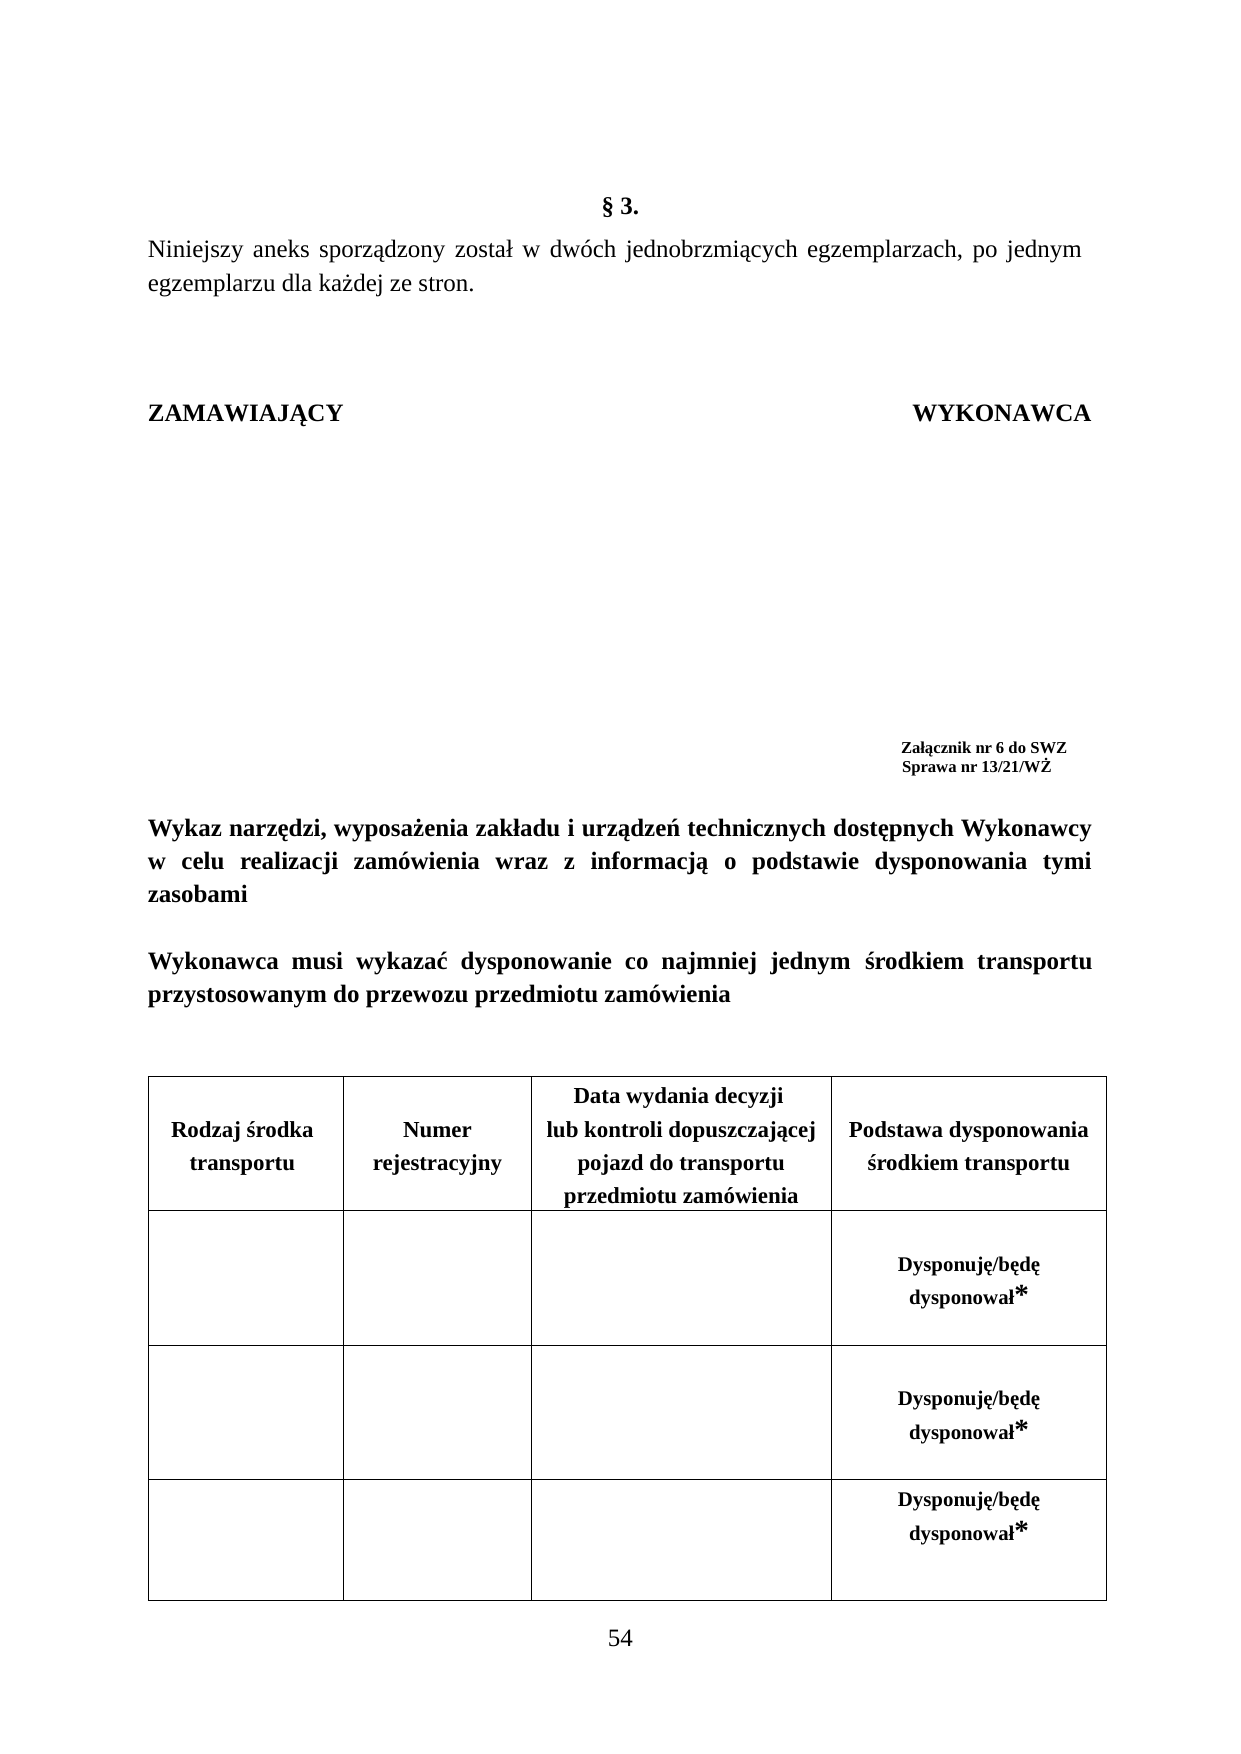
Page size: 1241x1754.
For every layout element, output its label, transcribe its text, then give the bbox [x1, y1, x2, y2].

table_cell [149, 1480, 343, 1600]
table_header Data wydania decyzji lub kontroli dopuszczającej pojazd do transportu przedmiotu zamówienia [532, 1077, 831, 1210]
table_cell [532, 1346, 831, 1479]
table_cell [344, 1346, 531, 1479]
table_header Rodzaj środka transportu [149, 1077, 343, 1210]
text ZAMAWIAJĄCY WYKONAWCA [148, 398, 1092, 427]
table_cell [149, 1346, 343, 1479]
text Wykaz narzędzi, wyposażenia zakładu i urządzeń technicznych dostępnych Wykonawcy w celu realizacji zamówienia wraz z informacją o podstawie dysponowania tymi zasobami [148, 809, 1092, 909]
table_cell Dysponuję/będę dysponował* [832, 1211, 1106, 1345]
text Sprawa nr 13/21/WŻ [148, 757, 1092, 776]
text § 3. [148, 191, 1092, 220]
table_cell [344, 1480, 531, 1600]
table_cell [532, 1480, 831, 1600]
table_header Podstawa dysponowania środkiem transportu [832, 1077, 1106, 1210]
table_header Numer rejestracyjny [344, 1077, 531, 1210]
table_cell [344, 1211, 531, 1345]
table_cell [532, 1211, 831, 1345]
text Załącznik nr 6 do SWZ [901, 738, 1092, 757]
text Niniejszy aneks sporządzony został w dwóch jednobrzmiących egzemplarzach, po jednym egzemplarzu dla każdej ze stron. [148, 234, 1092, 296]
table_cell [832, 1480, 1106, 1600]
table_cell Dysponuję/będę dysponował* [832, 1346, 1106, 1479]
table_cell [149, 1211, 343, 1345]
text Wykonawca musi wykazać dysponowanie co najmniej jednym środkiem transportu przystosowanym do przewozu przedmiotu zamówienia [148, 943, 1092, 1009]
